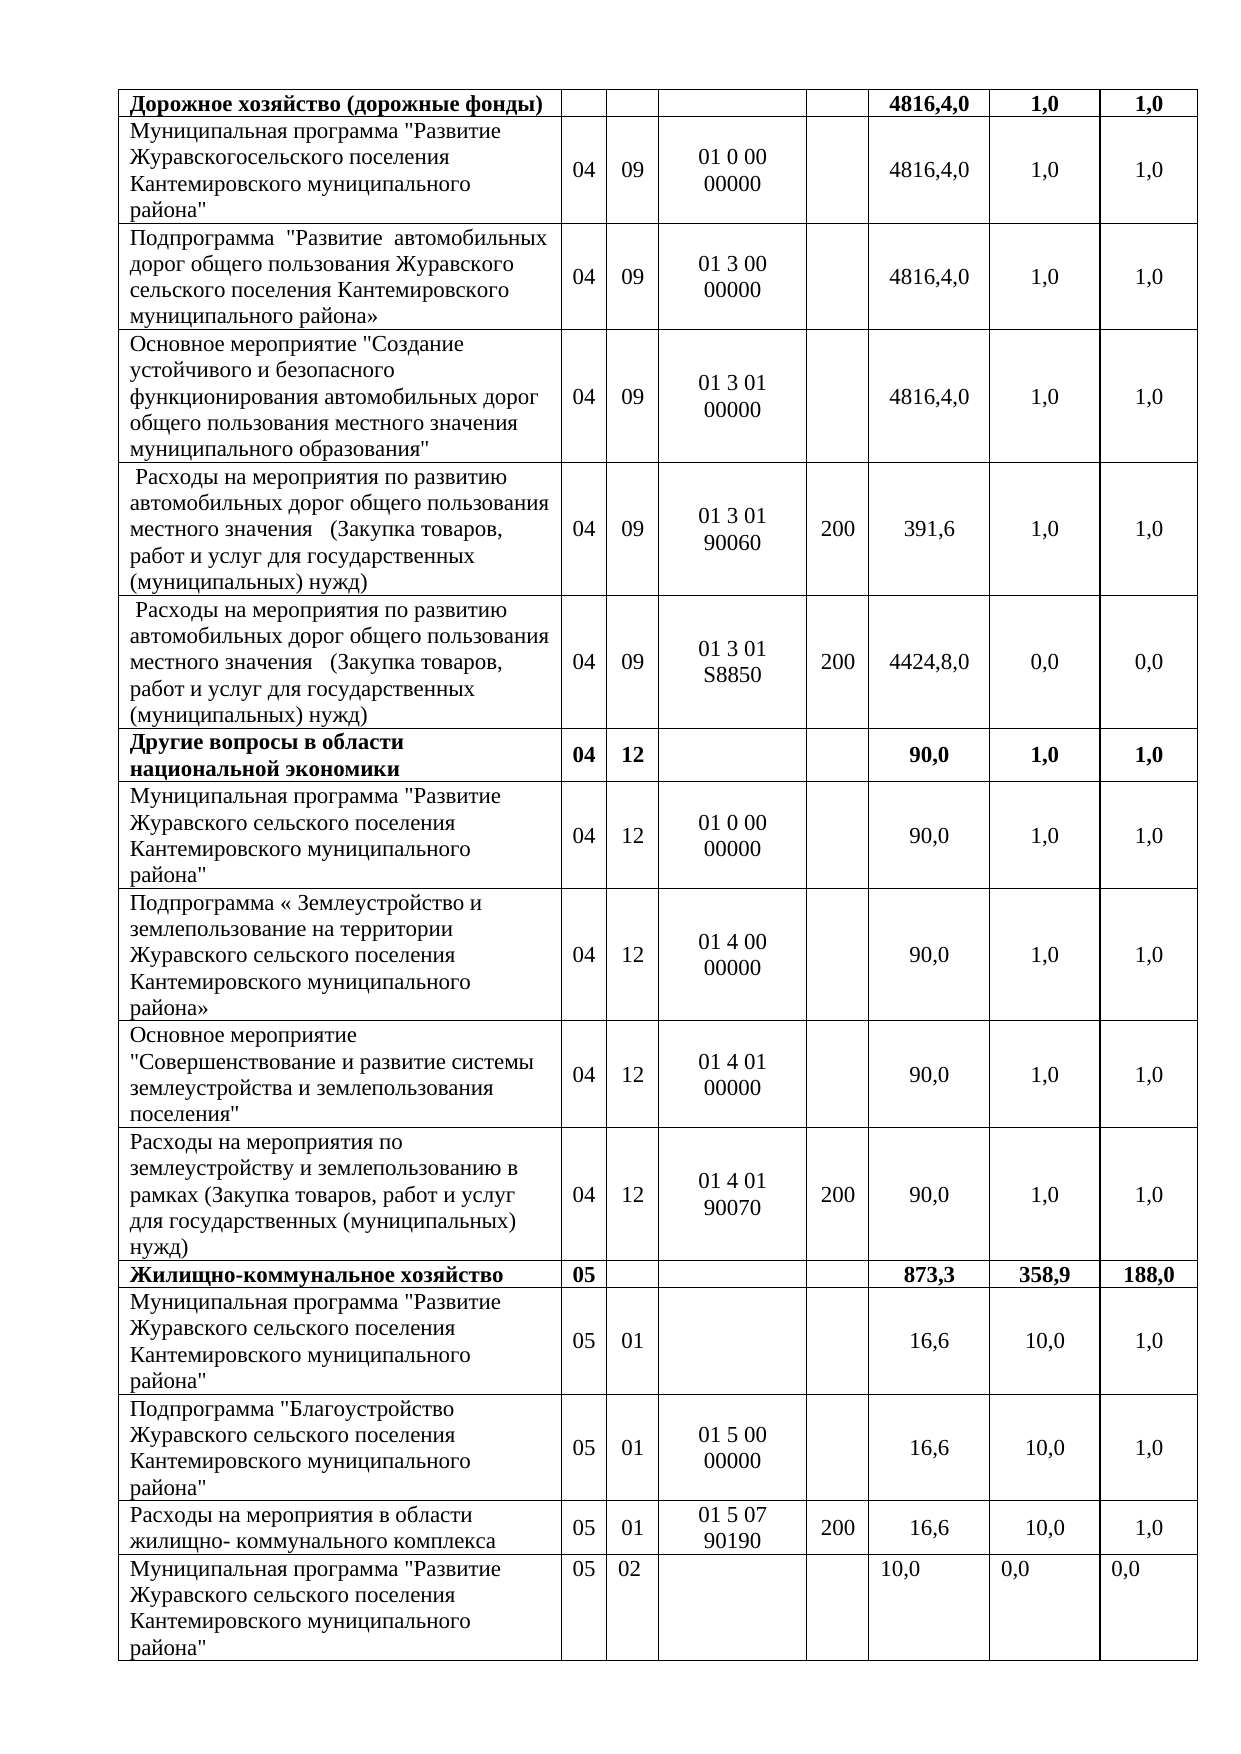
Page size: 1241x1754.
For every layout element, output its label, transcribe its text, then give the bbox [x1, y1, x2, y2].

table_cell 10,0 [869, 1555, 989, 1660]
table_cell 391,6 [869, 463, 989, 594]
table_cell 0,0 [1101, 1555, 1197, 1660]
table_cell 01 4 01 00000 [659, 1021, 806, 1127]
table_cell 0,0 [1101, 596, 1197, 727]
table_cell 16,6 [869, 1288, 989, 1393]
table_cell 200 [807, 596, 868, 727]
table_cell [807, 889, 868, 1020]
table_cell 01 4 00 00000 [659, 889, 806, 1020]
table_cell 1,0 [990, 463, 1099, 594]
table_cell [807, 1021, 868, 1127]
table_cell 1,0 [990, 1021, 1099, 1127]
table_cell 1,0 [1101, 729, 1197, 781]
table_cell [807, 117, 868, 222]
table_cell 01 3 01 90060 [659, 463, 806, 594]
table_cell [807, 1288, 868, 1393]
table_cell 1,0 [1101, 782, 1197, 888]
table_cell 02 [607, 1555, 658, 1660]
table_cell 1,0 [990, 224, 1099, 329]
table_cell [807, 782, 868, 888]
table_cell 358,9 [990, 1261, 1099, 1287]
table_cell Расходы на мероприятия по развитию автомобильных дорог общего пользования местного значения (Закупка товаров, работ и услуг для государственных (муниципальных) нужд) [119, 463, 561, 594]
table_cell 0,0 [990, 1555, 1099, 1660]
table_cell 04 [562, 224, 606, 329]
table_cell 01 [607, 1501, 658, 1554]
table_cell 10,0 [990, 1288, 1099, 1393]
table_cell 10,0 [990, 1501, 1099, 1554]
table_cell 04 [562, 782, 606, 888]
table_cell 1,0 [1101, 224, 1197, 329]
table_cell 4816,4,0 [869, 90, 989, 116]
table_cell [807, 729, 868, 781]
table_cell 10,0 [990, 1395, 1099, 1500]
table_cell Другие вопросы в области национальной экономики [119, 729, 561, 781]
table_cell 1,0 [990, 729, 1099, 781]
table_cell [807, 330, 868, 462]
table_cell 01 [607, 1395, 658, 1500]
table_cell 05 [562, 1395, 606, 1500]
table_cell 90,0 [869, 1128, 989, 1260]
table_cell 1,0 [1101, 1021, 1197, 1127]
table_cell 200 [807, 463, 868, 594]
table_cell 4424,8,0 [869, 596, 989, 727]
table_cell 12 [607, 1128, 658, 1260]
table_cell 1,0 [990, 117, 1099, 222]
table_cell [807, 1261, 868, 1287]
table_cell 09 [607, 596, 658, 727]
table_cell 01 [607, 1288, 658, 1393]
table_cell [807, 1555, 868, 1660]
table_cell 01 0 00 00000 [659, 782, 806, 888]
table_cell 01 3 01 00000 [659, 330, 806, 462]
table_cell 90,0 [869, 889, 989, 1020]
table_cell 4816,4,0 [869, 224, 989, 329]
table_cell 09 [607, 330, 658, 462]
table_cell 1,0 [990, 90, 1099, 116]
table_cell 1,0 [1101, 1288, 1197, 1393]
table_cell 05 [562, 1555, 606, 1660]
table_cell Расходы на мероприятия по развитию автомобильных дорог общего пользования местного значения (Закупка товаров, работ и услуг для государственных (муниципальных) нужд) [119, 596, 561, 727]
table_cell 09 [607, 463, 658, 594]
table_cell 873,3 [869, 1261, 989, 1287]
table_cell 12 [607, 889, 658, 1020]
table_cell 1,0 [990, 889, 1099, 1020]
table_cell 1,0 [1101, 1501, 1197, 1554]
table_cell 01 0 00 00000 [659, 117, 806, 222]
table_cell 05 [562, 1288, 606, 1393]
table_cell 04 [562, 1021, 606, 1127]
table_cell 0,0 [990, 596, 1099, 727]
table_cell 1,0 [1101, 1128, 1197, 1260]
table_cell 1,0 [1101, 117, 1197, 222]
table_cell 16,6 [869, 1501, 989, 1554]
table_cell [659, 1555, 806, 1660]
table_cell 1,0 [990, 1128, 1099, 1260]
table_cell [607, 90, 658, 116]
table_cell [659, 90, 806, 116]
table_cell 12 [607, 782, 658, 888]
table_cell Подпрограмма « Землеустройство и землепользование на территории Журавского сельского поселения Кантемировского муниципального района» [119, 889, 561, 1020]
table_cell 1,0 [1101, 463, 1197, 594]
table_cell 200 [807, 1128, 868, 1260]
table_cell [659, 729, 806, 781]
table_cell Жилищно-коммунальное хозяйство [119, 1261, 561, 1287]
table_cell [807, 224, 868, 329]
table_cell 1,0 [1101, 90, 1197, 116]
table_cell Муниципальная программа "Развитие Журавского сельского поселения Кантемировского муниципального района" [119, 782, 561, 888]
table_cell 04 [562, 1128, 606, 1260]
table_cell [659, 1288, 806, 1393]
table_cell [562, 90, 606, 116]
table_cell Муниципальная программа "Развитие Журавского сельского поселения Кантемировского муниципального района" [119, 1555, 561, 1660]
table_cell 01 5 07 90190 [659, 1501, 806, 1554]
table_cell 04 [562, 117, 606, 222]
table_cell 04 [562, 330, 606, 462]
table_cell Расходы на мероприятия в области жилищно- коммунального комплекса [119, 1501, 561, 1554]
table_cell 12 [607, 1021, 658, 1127]
table_cell 4816,4,0 [869, 117, 989, 222]
table_cell Муниципальная программа "Развитие Журавского сельского поселения Кантемировского муниципального района" [119, 1288, 561, 1393]
table_cell 1,0 [990, 782, 1099, 888]
table_cell 05 [562, 1261, 606, 1287]
table_cell 90,0 [869, 1021, 989, 1127]
table_cell 01 3 00 00000 [659, 224, 806, 329]
table_cell 16,6 [869, 1395, 989, 1500]
table_cell 04 [562, 463, 606, 594]
table_cell [659, 1261, 806, 1287]
table_cell 4816,4,0 [869, 330, 989, 462]
table_cell 01 5 00 00000 [659, 1395, 806, 1500]
table_cell Основное мероприятие "Создание устойчивого и безопасного функционирования автомобильных дорог общего пользования местного значения муниципального образования" [119, 330, 561, 462]
table_cell [807, 1395, 868, 1500]
table_cell 01 4 01 90070 [659, 1128, 806, 1260]
table_cell 90,0 [869, 729, 989, 781]
table_cell [807, 90, 868, 116]
table_cell 12 [607, 729, 658, 781]
table_cell 1,0 [1101, 1395, 1197, 1500]
table_cell 09 [607, 224, 658, 329]
table_cell 04 [562, 889, 606, 1020]
table_cell 1,0 [1101, 330, 1197, 462]
table_cell Расходы на мероприятия по землеустройству и землепользованию в рамках (Закупка товаров, работ и услуг для государственных (муниципальных) нужд) [119, 1128, 561, 1260]
table_cell Основное мероприятие "Совершенствование и развитие системы землеустройства и землепользования поселения" [119, 1021, 561, 1127]
table_cell 01 3 01 S8850 [659, 596, 806, 727]
table_cell [607, 1261, 658, 1287]
table_cell 09 [607, 117, 658, 222]
table_cell 1,0 [990, 330, 1099, 462]
table_cell 90,0 [869, 782, 989, 888]
table_cell Муниципальная программа "Развитие Журавскогосельского поселения Кантемировского муниципального района" [119, 117, 561, 222]
table_cell 04 [562, 596, 606, 727]
table_cell 04 [562, 729, 606, 781]
table_cell 188,0 [1101, 1261, 1197, 1287]
table_cell Дорожное хозяйство (дорожные фонды) [119, 90, 561, 116]
table_cell Подпрограмма "Благоустройство Журавского сельского поселения Кантемировского муниципального района" [119, 1395, 561, 1500]
table_cell 05 [562, 1501, 606, 1554]
table_cell 1,0 [1101, 889, 1197, 1020]
table_cell 200 [807, 1501, 868, 1554]
table_cell Подпрограмма "Развитие автомобильных дорог общего пользования Журавского сельского поселения Кантемировского муниципального района» [119, 224, 561, 329]
